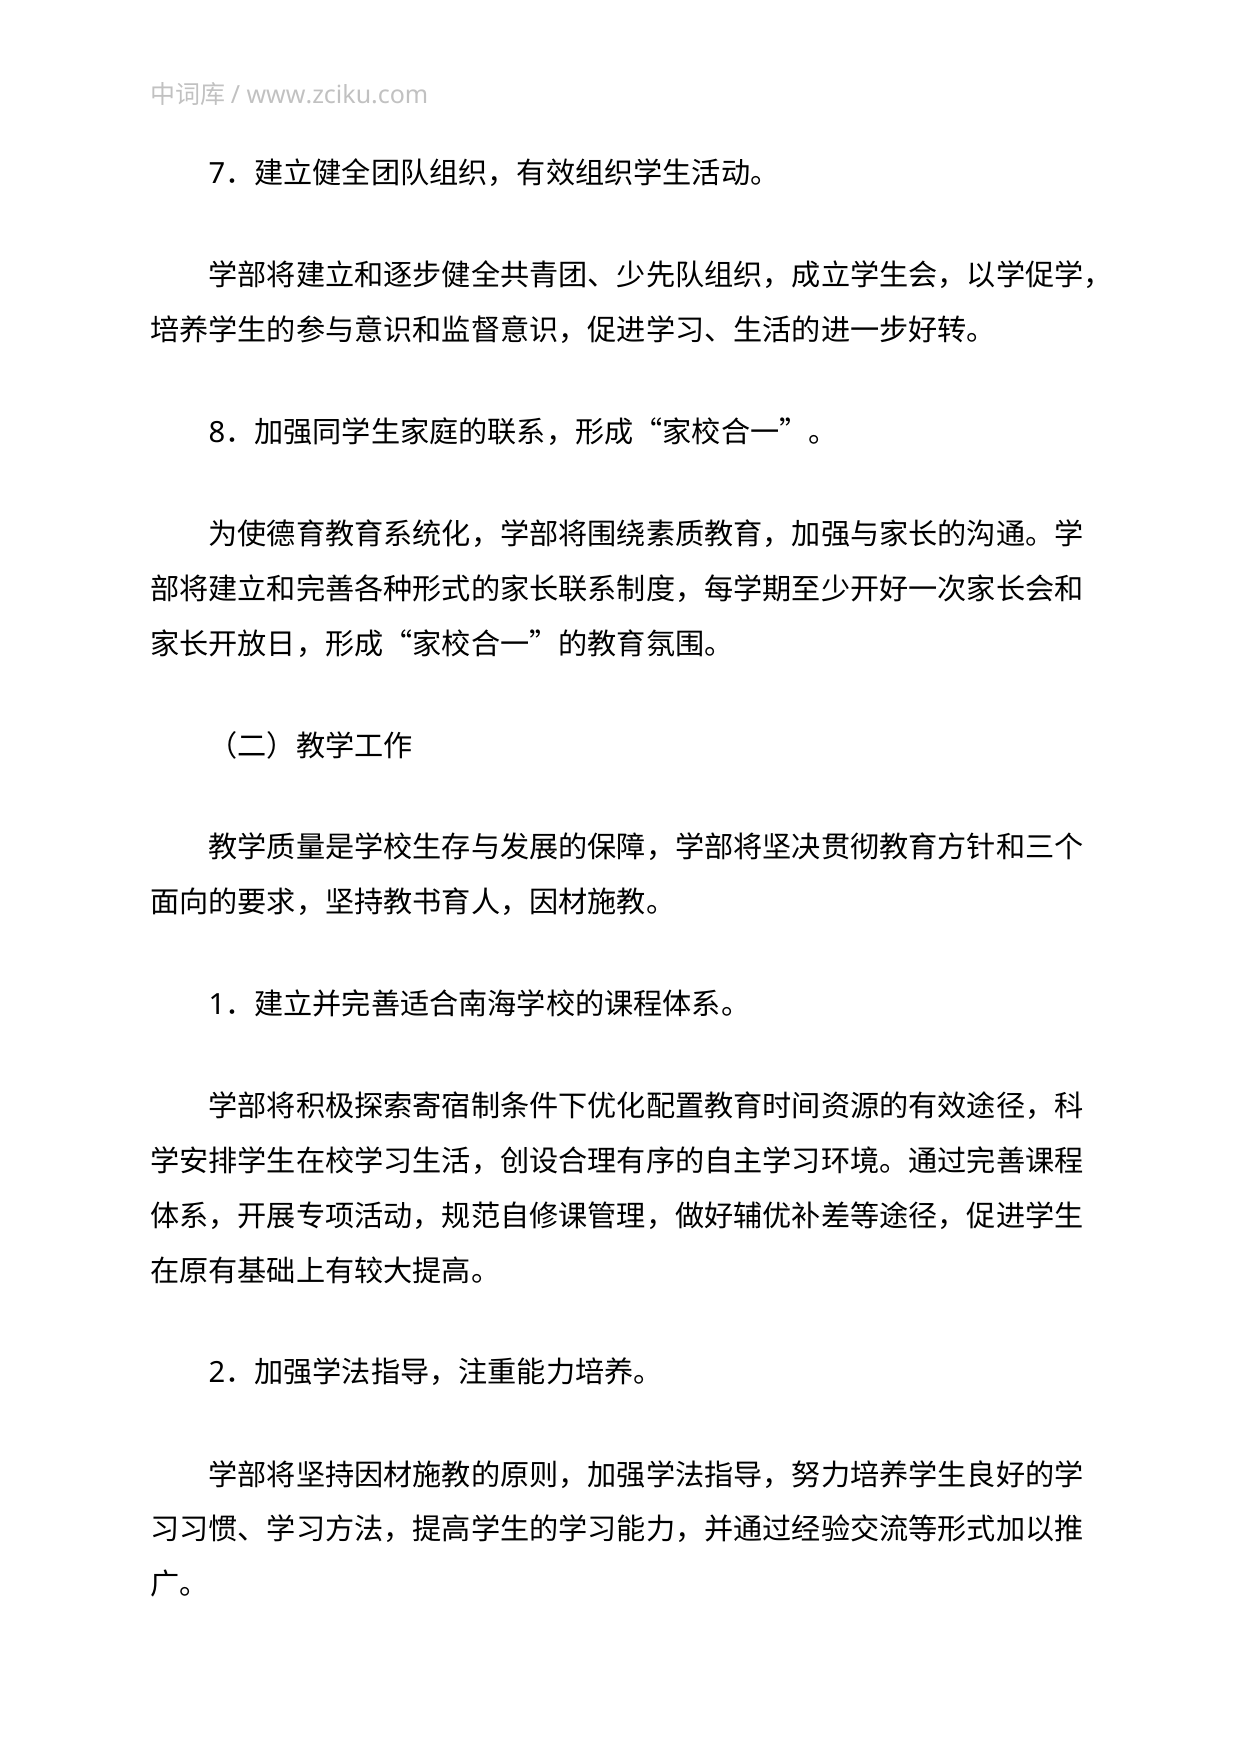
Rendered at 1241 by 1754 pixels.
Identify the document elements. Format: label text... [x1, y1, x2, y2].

text 学部将建立和逐步健全共青团、少先队组织，成立学生会，以学促学，培养学生的参与意识和监督意识，促进学习、生活的进一步好转。 [150, 252, 1090, 349]
text 学部将积极探索寄宿制条件下优化配置教育时间资源的有效途径，科学安排学生在校学习生活，创设合理有序的自主学习环境。通过完善课程体系，开展专项活动，规范自修课管理，做好辅优补差等途径，促进学生在原有基础上有较大提高。 [150, 1083, 1090, 1289]
text （二）教学工作 [150, 722, 1090, 764]
text 8．加强同学生家庭的联系，形成“家校合一”。 [150, 409, 1090, 451]
text 为使德育教育系统化，学部将围绕素质教育，加强与家长的沟通。学部将建立和完善各种形式的家长联系制度，每学期至少开好一次家长会和家长开放日，形成“家校合一”的教育氛围。 [150, 511, 1090, 663]
text 7．建立健全团队组织，有效组织学生活动。 [150, 150, 1090, 192]
text 教学质量是学校生存与发展的保障，学部将坚决贯彻教育方针和三个面向的要求，坚持教书育人，因材施教。 [150, 824, 1090, 921]
text 1．建立并完善适合南海学校的课程体系。 [150, 981, 1090, 1023]
text 2．加强学法指导，注重能力培养。 [150, 1349, 1090, 1391]
text 学部将坚持因材施教的原则，加强学法指导，努力培养学生良好的学习习惯、学习方法，提高学生的学习能力，并通过经验交流等形式加以推广。 [150, 1451, 1090, 1603]
